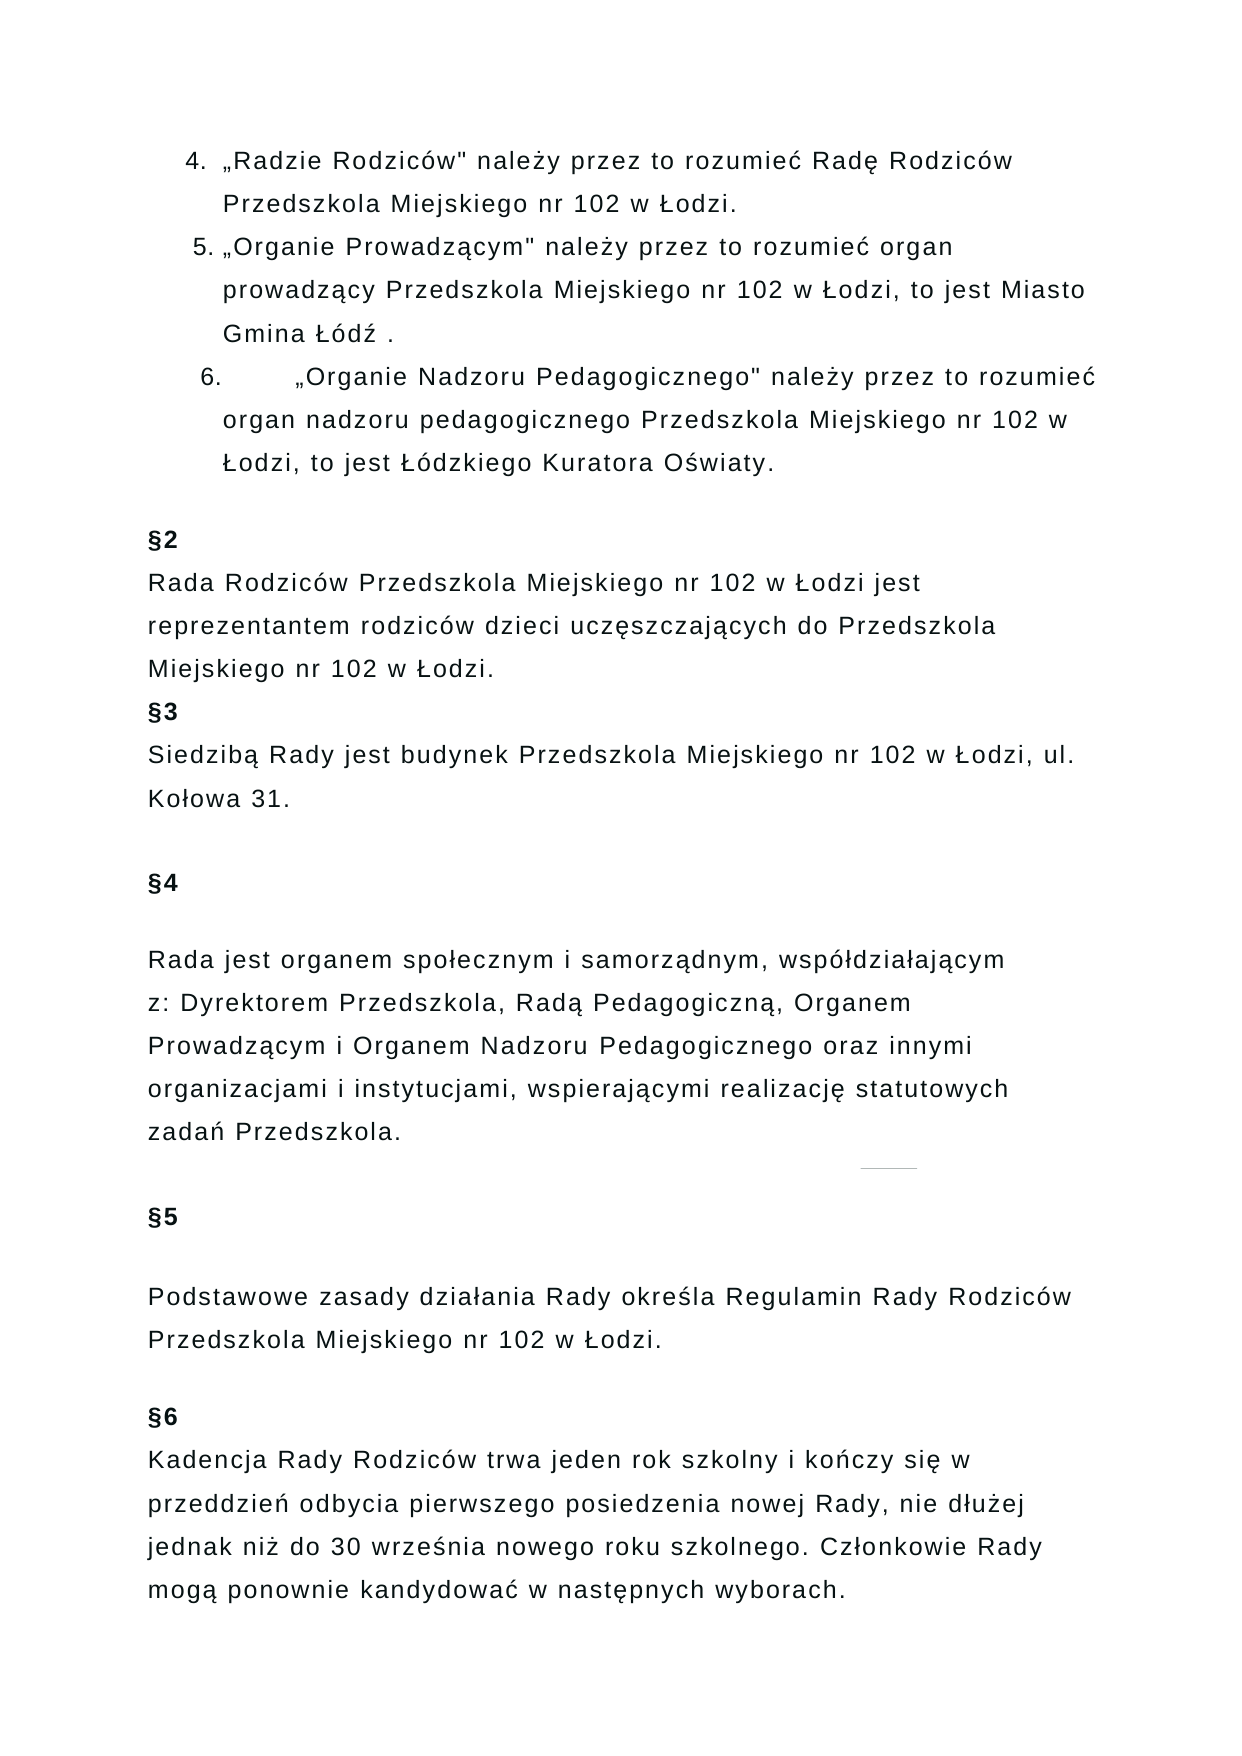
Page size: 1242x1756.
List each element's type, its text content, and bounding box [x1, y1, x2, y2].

text Rada jest organem społecznym i samorządnym, współdziałającym z: Dyrektorem Przedszkola, Radą Pedagogiczną, Organem Prowadzącym i Organem Nadzoru Pedagogicznego oraz innymi organizacjami i instytucjami, wspierającymi realizację statutowych zadań Przedszkola. [148, 945, 1019, 1146]
text §6 Kadencja Rady Rodziców trwa jeden rok szkolny i kończy się w przeddzień odbycia pierwszego posiedzenia nowej Rady, nie dłużej jednak niż do 30 września nowego roku szkolnego. Członkowie Rady mogą ponownie kandydować w następnych wyborach. [148, 1402, 1102, 1603]
text Podstawowe zasady działania Rady określa Regulamin Rady Rodziców Przedszkola Miejskiego nr 102 w Łodzi. [148, 1282, 1102, 1354]
text §2 Rada Rodziców Przedszkola Miejskiego nr 102 w Łodzi jest reprezentantem rodziców dzieci uczęszczających do Przedszkola Miejskiego nr 102 w Łodzi. §3 Siedzibą Rady jest budynek Przedszkola Miejskiego nr 102 w Łodzi, ul. Kołowa 31. [148, 525, 1102, 812]
list „Radzie Rodziców" należy przez to rozumieć Radę Rodziców Przedszkola Miejskiego nr 102 w Łodzi. [185, 146, 1102, 218]
list „Organie Prowadzącym" należy przez to rozumieć organ prowadzący Przedszkola Miejskiego nr 102 w Łodzi, to jest Miasto Gmina Łódź . [193, 232, 1102, 347]
list „Organie Nadzoru Pedagogicznego" należy przez to rozumieć organ nadzoru pedagogicznego Przedszkola Miejskiego nr 102 w Łodzi, to jest Łódzkiego Kuratora Oświaty. [200, 362, 1102, 477]
text §4 [148, 868, 1102, 897]
text §5 [148, 1202, 1102, 1230]
